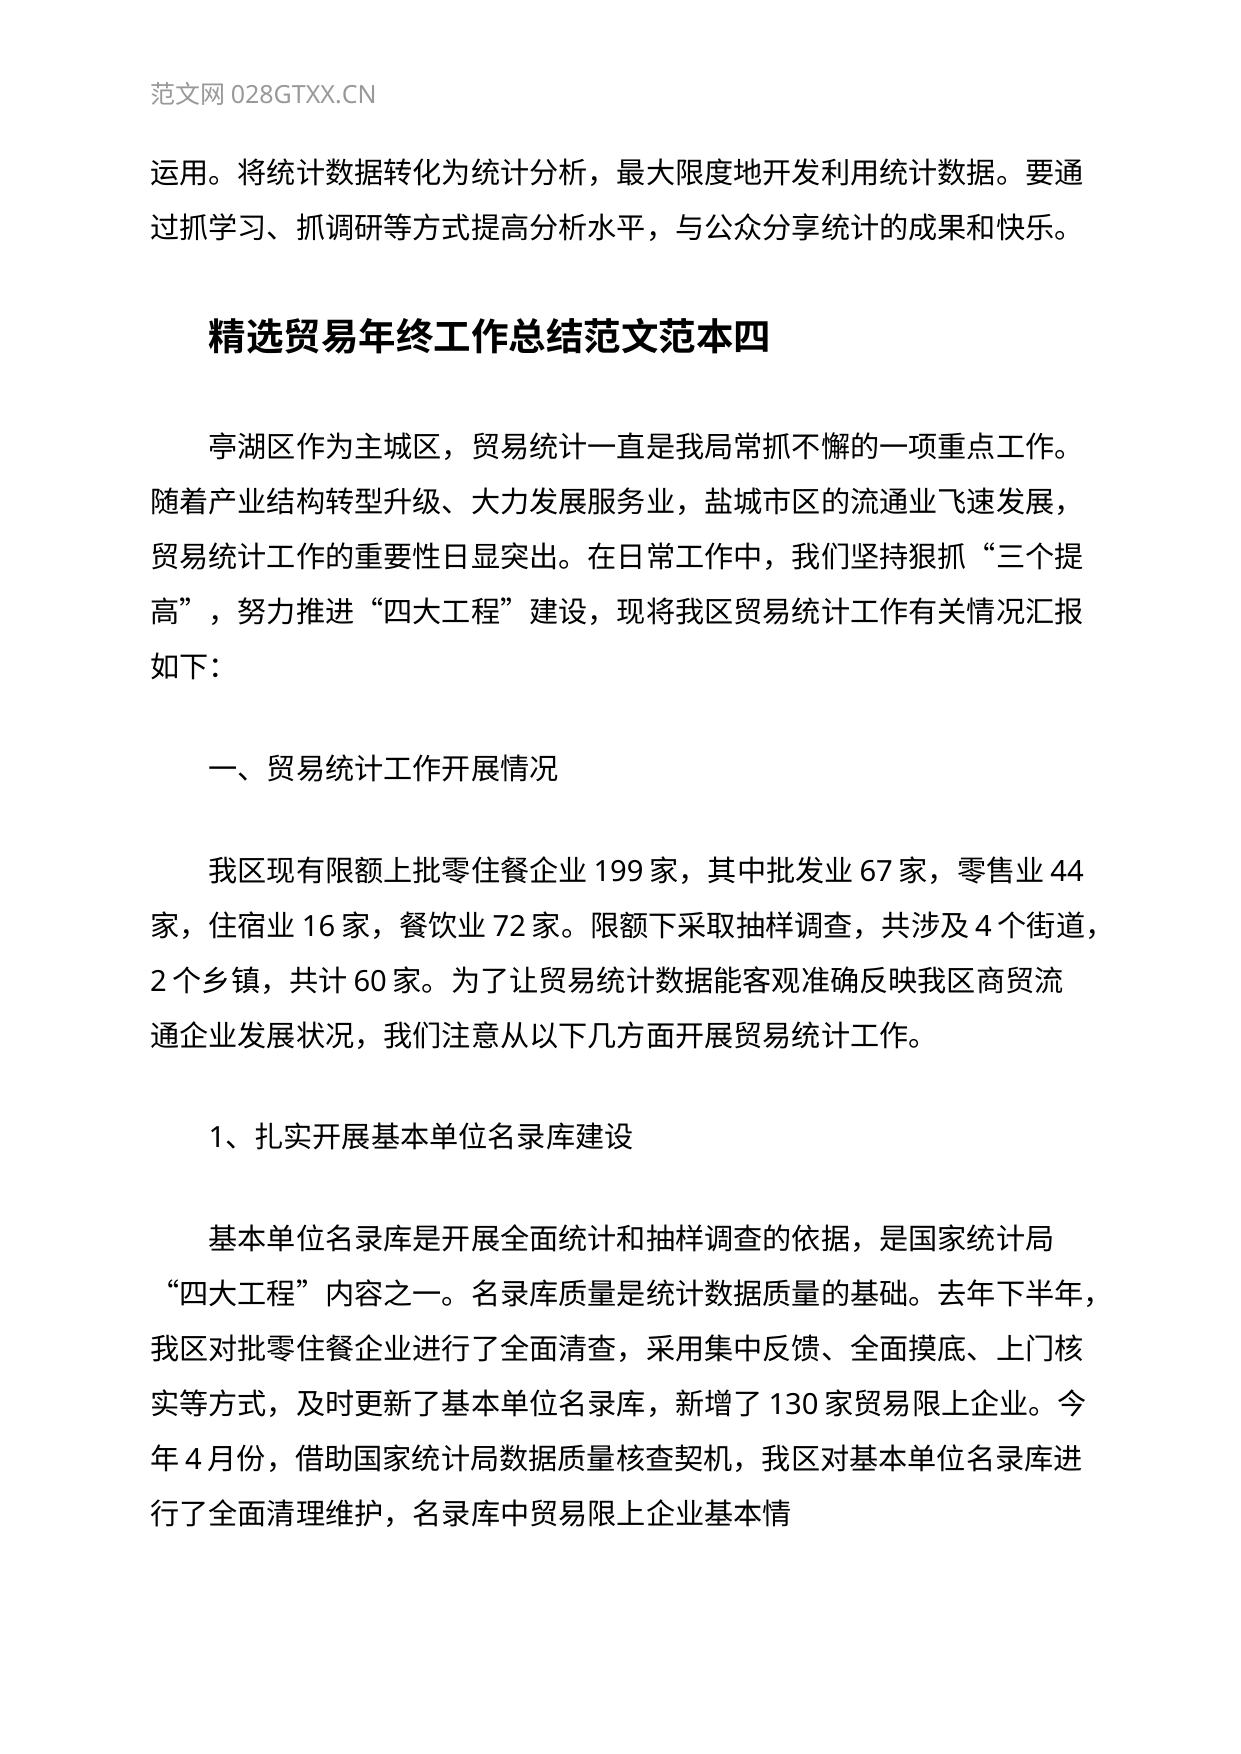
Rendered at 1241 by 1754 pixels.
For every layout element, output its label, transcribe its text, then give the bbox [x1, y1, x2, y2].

text 1、扎实开展基本单位名录库建设 [150, 1114, 1090, 1156]
text 基本单位名录库是开展全面统计和抽样调查的依据，是国家统计局“四大工程”内容之一。名录库质量是统计数据质量的基础。去年下半年，我区对批零住餐企业进行了全面清查，采用集中反馈、全面摸底、上门核实等方式，及时更新了基本单位名录库，新增了130家贸易限上企业。今年4月份，借助国家统计局数据质量核查契机，我区对基本单位名录库进行了全面清理维护，名录库中贸易限上企业基本情 [150, 1216, 1090, 1533]
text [150, 150, 1090, 247]
text 亭湖区作为主城区，贸易统计一直是我局常抓不懈的一项重点工作。随着产业结构转型升级、大力发展服务业，盐城市区的流通业飞速发展，贸易统计工作的重要性日显突出。在日常工作中，我们坚持狠抓“三个提高”，努力推进“四大工程”建设，现将我区贸易统计工作有关情况汇报如下： [150, 424, 1090, 686]
text 一、贸易统计工作开展情况 [150, 745, 1090, 788]
text 我区现有限额上批零住餐企业199家，其中批发业67家，零售业44家，住宿业16家，餐饮业72家。限额下采取抽样调查，共涉及4个街道，2个乡镇，共计60家。为了让贸易统计数据能客观准确反映我区商贸流通企业发展状况，我们注意从以下几方面开展贸易统计工作。 [150, 847, 1090, 1054]
text 精选贸易年终工作总结范文范本四 [150, 307, 1090, 361]
